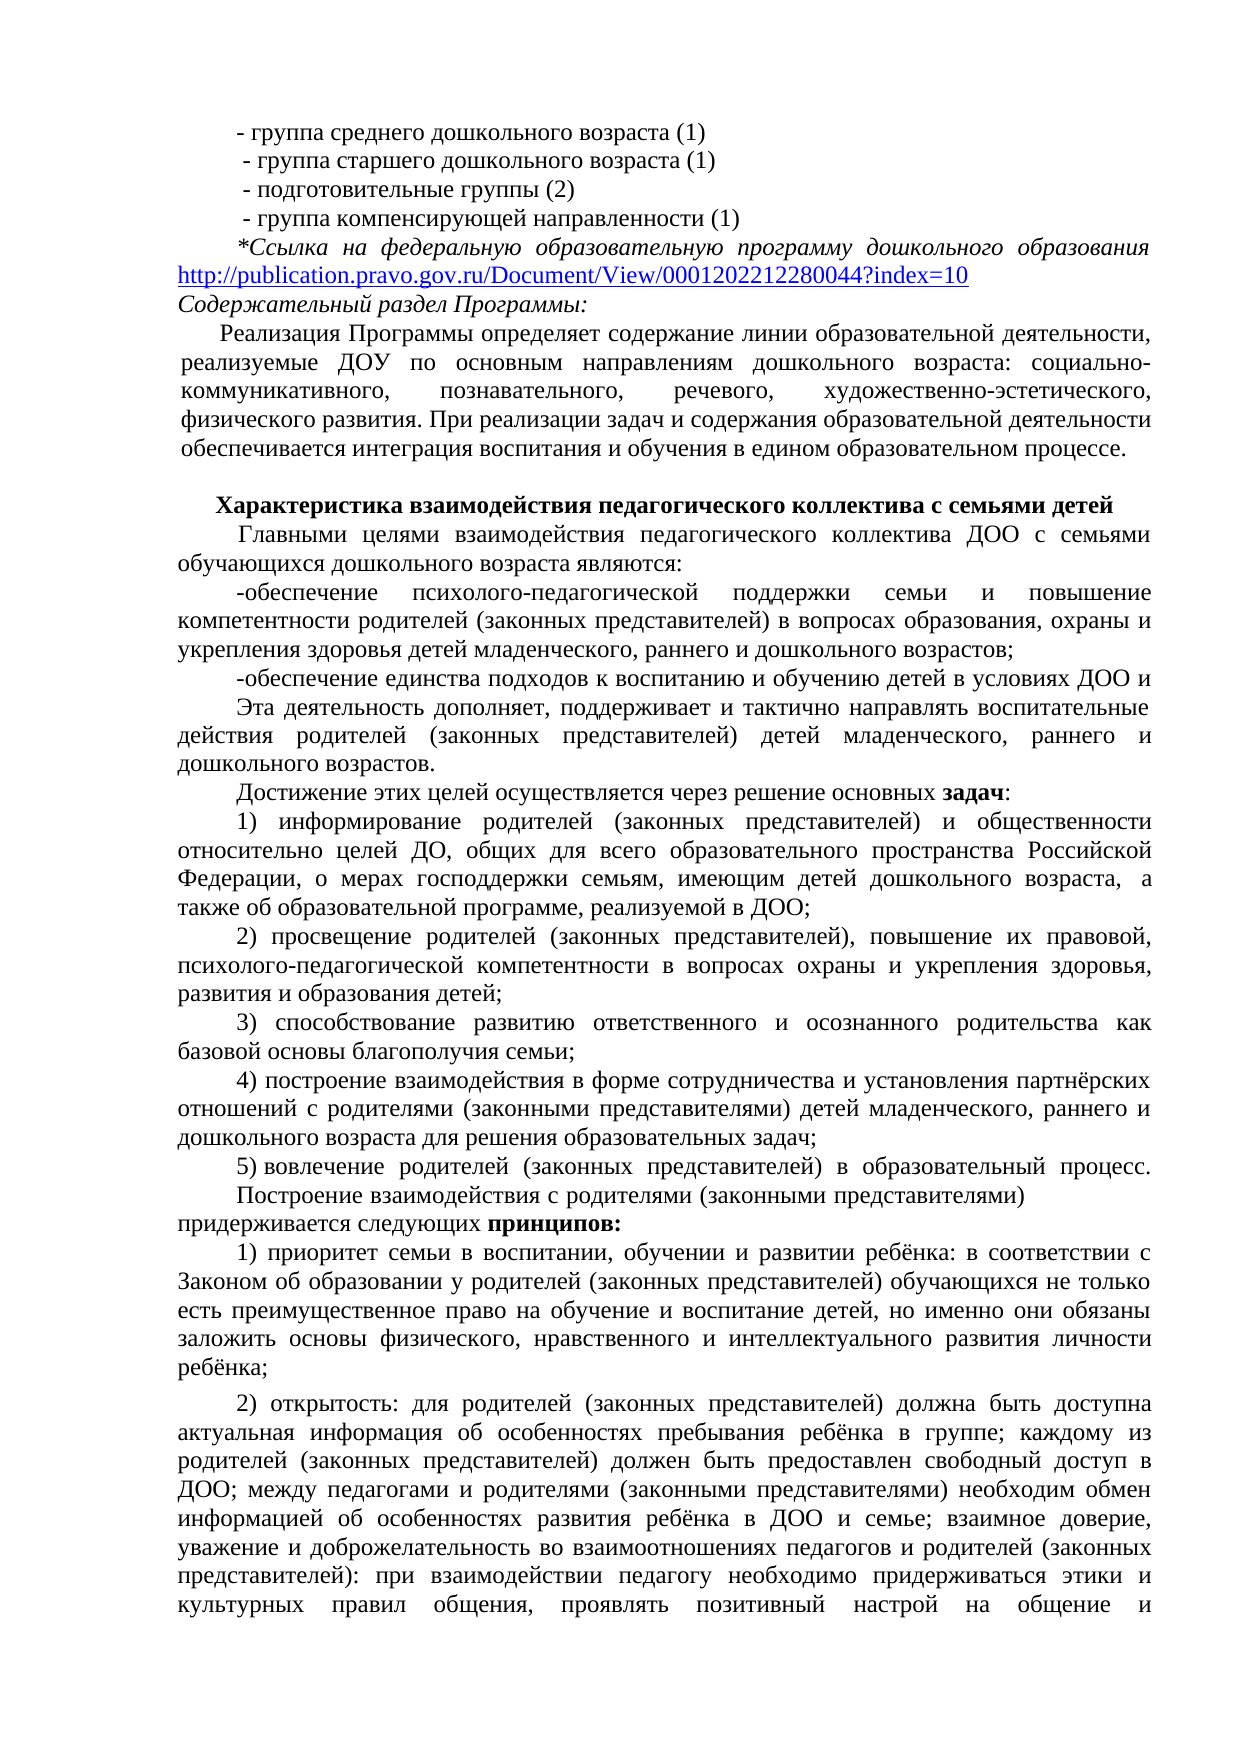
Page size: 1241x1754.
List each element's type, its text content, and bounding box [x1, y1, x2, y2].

text обучающихся дошкольного возраста являются: [177, 548, 1240, 577]
list группа компенсирующей направленности (1) [242, 203, 1240, 232]
text Характеристика взаимодействия педагогического коллектива с семьями детей Главными целями взаимодействия педагогического коллектива ДОО с семьями [177, 491, 1152, 548]
list подготовительные группы (2) [242, 174, 1240, 203]
text действия родителей (законных представителей) детей младенческого, раннего и дошкольного возрастов. [177, 721, 1152, 777]
list способствование развитию ответственного и осознанного родительства как базовой основы благополучия семьи; [177, 1007, 1152, 1065]
list группа старшего дошкольного возраста (1) [242, 145, 1240, 174]
text Содержательный раздел Программы: [177, 289, 1152, 318]
list построение взаимодействия в форме сотрудничества и установления партнёрских отношений с родителями (законными представителями) детей младенческого, раннего и дошкольного возраста для решения образовательных задач; [177, 1065, 1152, 1151]
list просвещение родителей (законных представителей), повышение их правовой, психолого-педагогической компетентности в вопросах охраны и укрепления здоровья, развития и образования детей; [177, 921, 1152, 1007]
text Достижение этих целей осуществляется через решение основных задач: [236, 777, 1240, 806]
text придерживается следующих принципов: [177, 1208, 1240, 1237]
list приоритет семьи в воспитании, обучении и развитии ребёнка: в соответствии с Законом об образовании у родителей (законных представителей) обучающихся не только есть преимущественное право на обучение и воспитание детей, но именно они обязаны заложить основы физического, нравственного и интеллектуального развития личности ребёнка; [177, 1237, 1152, 1381]
text *Ссылка на федеральную образовательную программу дошкольного образования [236, 232, 1240, 261]
list группа среднего дошкольного возраста (1) [236, 117, 1240, 145]
list информирование родителей (законных представителей) и общественности относительно целей ДО, общих для всего образовательного пространства Российской Федерации, о мерах господдержки семьям, имеющим детей дошкольного возраста, а также об образовательной программе, реализуемой в ДОО; [177, 806, 1152, 921]
text http://publication.pravo.gov.ru/Document/View/0001202212280044?index=10 [177, 261, 1152, 289]
text -обеспечение единства подходов к воспитанию и обучению детей в условиях ДОО и Эта деятельность дополняет, поддерживает и тактично направлять воспитательные [236, 663, 1152, 721]
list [177, 1388, 1152, 1618]
list вовлечение родителей (законных представителей) в образовательный процесс. Построение взаимодействия с родителями (законными представителями) [236, 1151, 1152, 1208]
text Реализация Программы определяет содержание линии образовательной деятельности, реализуемые ДОУ по основным направлениям дошкольного возраста: социально-коммуникативного, познавательного, речевого, художественно-эстетического, физического развития. При реализации задач и содержания образовательной деятельности обеспечивается интеграция воспитания и обучения в едином образовательном процессе. [181, 318, 1152, 462]
text -обеспечение психолого-педагогической поддержки семьи и повышение компетентности родителей (законных представителей) в вопросах образования, охраны и укрепления здоровья детей младенческого, раннего и дошкольного возрастов; [177, 577, 1152, 663]
